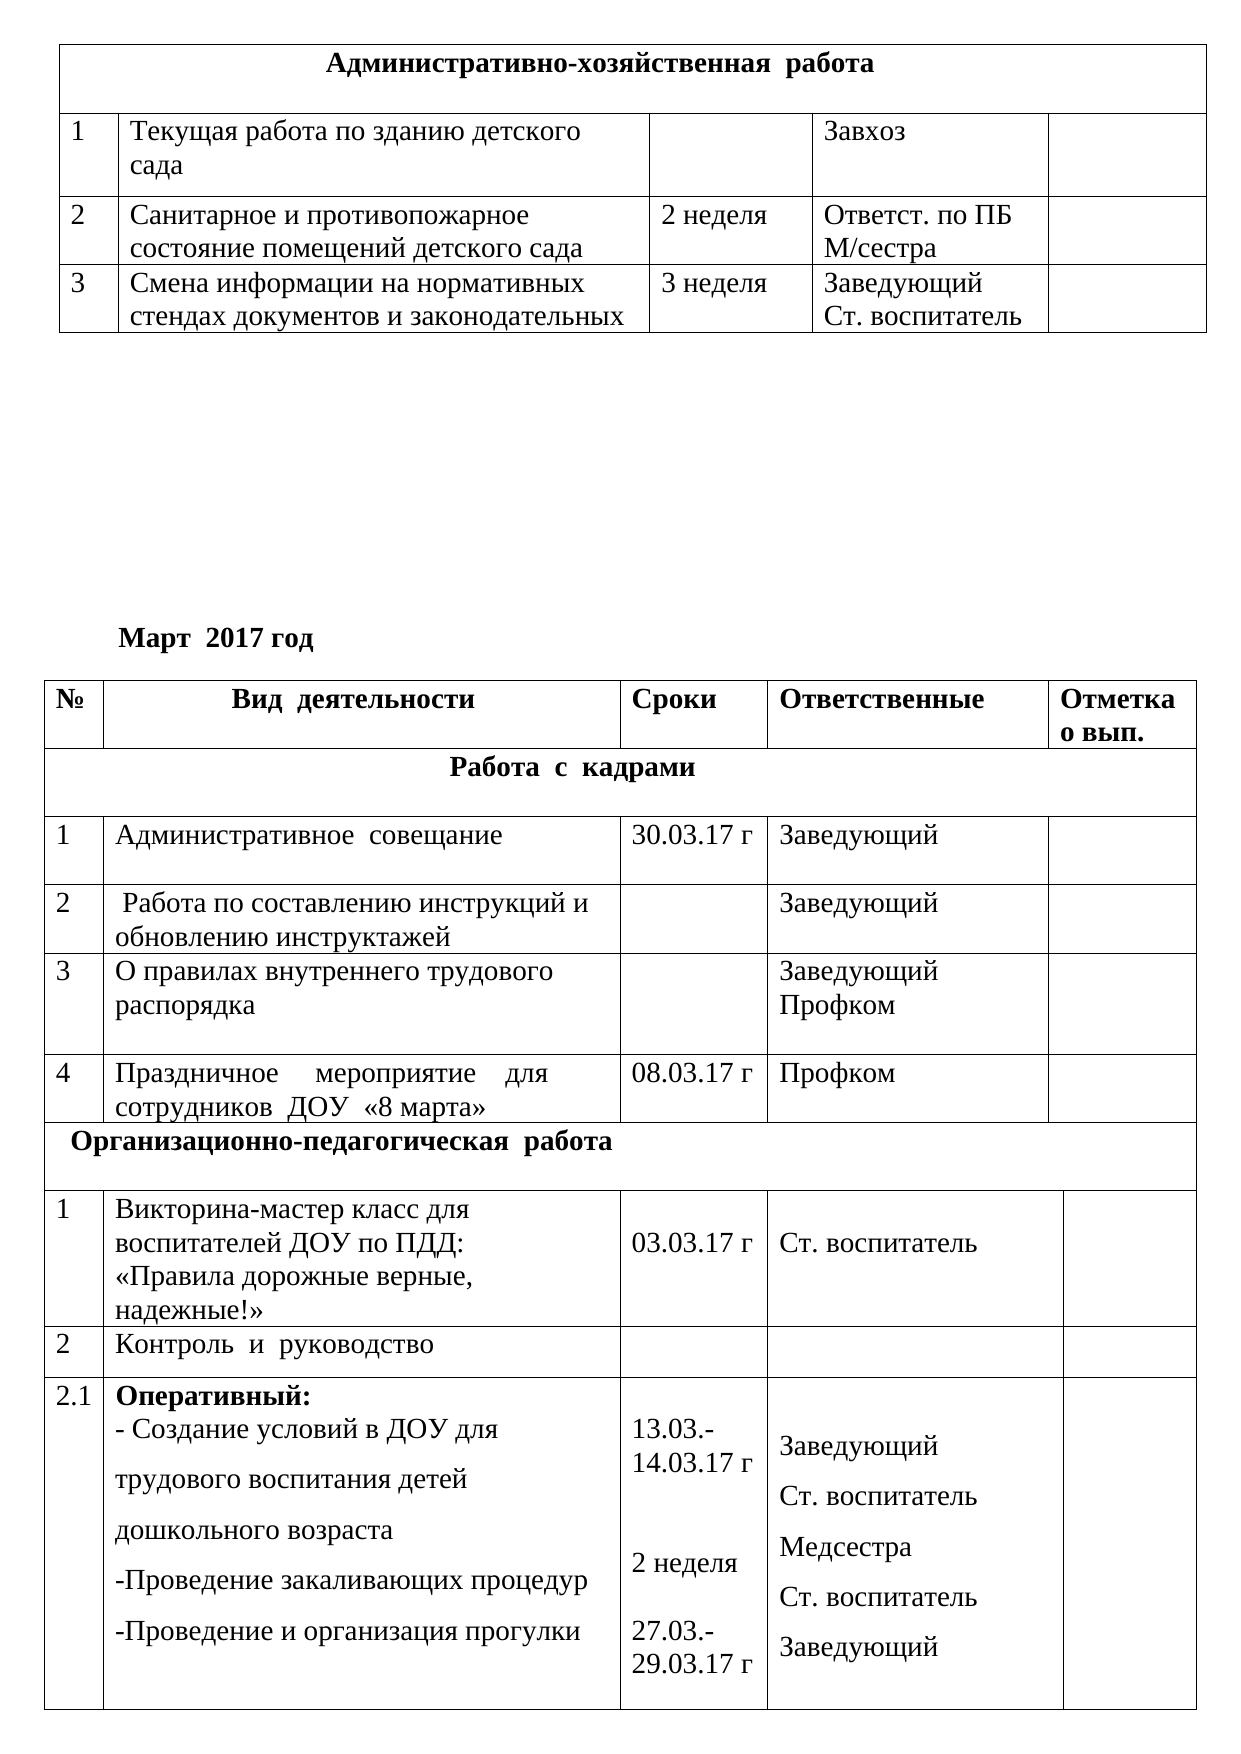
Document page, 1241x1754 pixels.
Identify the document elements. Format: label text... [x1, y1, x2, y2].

table_cell 3 [60, 265, 118, 332]
table_cell Работа с кадрами [45, 749, 1196, 816]
table_cell 2 неделя [650, 197, 812, 264]
table_cell Викторина-мастер класс для воспитателей ДОУ по ПДД: «Правила дорожные верные, надежные!» [104, 1191, 620, 1326]
table_cell Административно-хозяйственная работа [60, 45, 1206, 112]
table_cell 3 [45, 954, 103, 1054]
table_cell [621, 954, 767, 1054]
table_cell Завхоз [813, 114, 1048, 196]
table_cell [1049, 114, 1206, 196]
table_cell Ст. воспитатель [768, 1191, 1063, 1326]
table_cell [621, 1378, 767, 1708]
table_cell О правилах внутреннего трудового распорядка [104, 954, 620, 1054]
table_cell 1 [60, 114, 118, 196]
table_cell [621, 885, 767, 952]
table_cell [1049, 885, 1196, 952]
table_cell [768, 1327, 1063, 1377]
table_header № [45, 681, 103, 748]
table_cell Заведующий Ст. воспитатель [813, 265, 1048, 332]
table_cell [1049, 197, 1206, 264]
table_cell Работа по составлению инструкций и обновлению инструктажей [104, 885, 620, 952]
table_cell 2 [45, 1327, 103, 1377]
table_cell Текущая работа по зданию детского сада [119, 114, 649, 196]
table_cell [621, 1327, 767, 1377]
table_cell Санитарное и противопожарное состояние помещений детского сада [119, 197, 649, 264]
table_header Сроки [621, 681, 767, 748]
table_cell 30.03.17 г [621, 817, 767, 884]
table_cell [1064, 1191, 1196, 1326]
table_cell Контроль и руководство [104, 1327, 620, 1377]
table_cell Ответст. по ПБ М/сестра [813, 197, 1048, 264]
table_cell Организационно-педагогическая работа [45, 1123, 1196, 1190]
table_cell [1064, 1378, 1196, 1708]
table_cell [768, 1378, 1063, 1708]
table_cell 2 [45, 885, 103, 952]
table_cell Заведующий Профком [768, 954, 1048, 1054]
table_cell [650, 114, 812, 196]
table_header Отметка о вып. [1049, 681, 1196, 748]
table_cell [1064, 1327, 1196, 1377]
table_cell 2.1 [45, 1378, 103, 1708]
table_cell [1049, 265, 1206, 332]
table_cell 4 [45, 1055, 103, 1122]
table_cell Смена информации на нормативных стендах документов и законодательных [119, 265, 649, 332]
table_cell [1049, 954, 1196, 1054]
table_cell 08.03.17 г [621, 1055, 767, 1122]
table_header Ответственные [768, 681, 1048, 748]
table_cell 2 [60, 197, 118, 264]
table_cell Административное совещание [104, 817, 620, 884]
table_cell 1 [45, 1191, 103, 1326]
table_cell Заведующий [768, 817, 1048, 884]
table_cell [1049, 1055, 1196, 1122]
table_header Вид деятельности [104, 681, 620, 748]
table_cell 3 неделя [650, 265, 812, 332]
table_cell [104, 1378, 620, 1708]
table_cell Заведующий [768, 885, 1048, 952]
table_cell Праздничное мероприятие для сотрудников ДОУ «8 марта» [104, 1055, 620, 1122]
table_cell 1 [45, 817, 103, 884]
text Март 2017 год [103, 621, 1152, 654]
table_cell [1049, 817, 1196, 884]
table_cell Профком [768, 1055, 1048, 1122]
table_cell 03.03.17 г [621, 1191, 767, 1326]
